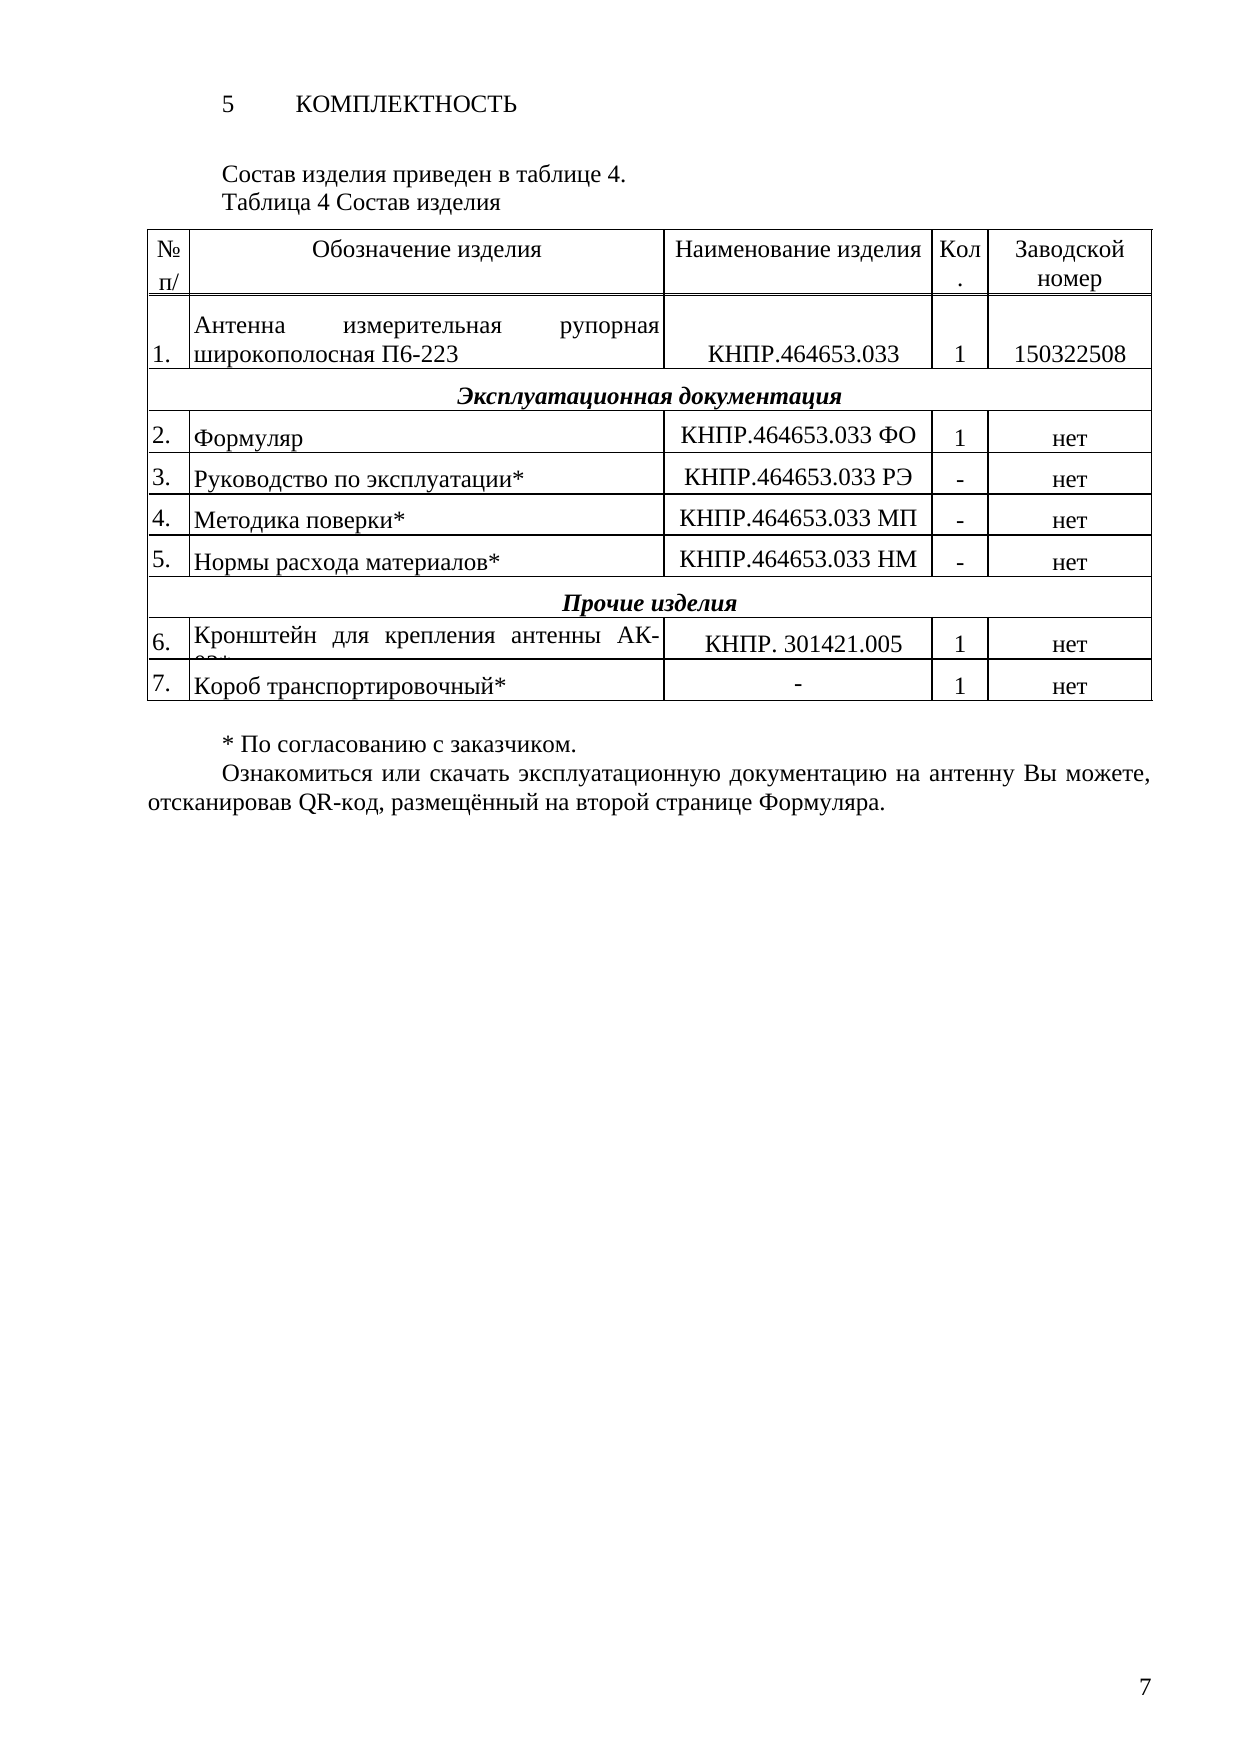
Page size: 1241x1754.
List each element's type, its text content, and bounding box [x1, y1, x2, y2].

table_cell - [933, 453, 987, 493]
table_header Наименование изделия [665, 230, 931, 293]
table_cell КНПР.464653.033 НМ [665, 536, 931, 576]
table_cell - [933, 495, 987, 534]
table_cell Методика поверки* [190, 495, 663, 534]
table_cell Руководство по эксплуатации* [190, 453, 663, 493]
text * По согласованию с заказчиком. [148, 729, 1152, 758]
table_cell нет [989, 411, 1151, 451]
table_cell КНПР.464653.033 ФО [665, 411, 931, 451]
text Состав изделия приведен в таблице 4. [148, 159, 1152, 187]
table_cell КНПР.464653.033 МП [665, 495, 931, 534]
table_cell нет [989, 618, 1151, 658]
table_cell Нормы расхода материалов* [190, 536, 663, 576]
table_cell Короб транспортировочный* [190, 660, 663, 699]
table_cell 1 [933, 618, 987, 658]
table_cell [148, 618, 189, 658]
table_header № п/п [148, 230, 189, 293]
table_header Обозначение изделия [190, 230, 663, 293]
table_cell [148, 494, 189, 534]
table_cell нет [989, 660, 1151, 699]
table_cell - [665, 660, 931, 699]
table_cell КНПР. 301421.005 [665, 618, 931, 658]
table_cell КНПР.464653.033 [665, 296, 931, 368]
table_cell 1 [933, 411, 987, 451]
table_cell Антенна измерительная рупорная широкополосная П6-223 [190, 296, 663, 368]
table_cell нет [989, 453, 1151, 493]
table_cell Формуляр [190, 411, 663, 451]
table_cell [148, 296, 189, 368]
table_header Заводской номер [989, 230, 1151, 293]
table_cell 1 [933, 660, 987, 699]
text Ознакомиться или скачать эксплуатационную документацию на антенну Вы можете, отсканировав QR-код, размещённый на второй странице Формуляра. [148, 758, 1152, 816]
table_cell 1 [933, 296, 987, 368]
subtitle КОМПЛЕКТНОСТЬ [148, 89, 1152, 117]
table_cell 150322508 [989, 296, 1151, 368]
table_cell - [933, 536, 987, 576]
table_cell Эксплуатационная документация [148, 369, 1151, 410]
table_cell [148, 535, 189, 576]
table_cell Кронштейн для крепления антенны АК-02* [190, 618, 663, 658]
table_cell Прочие изделия [148, 577, 1151, 617]
table_cell [148, 659, 189, 699]
table_cell нет [989, 536, 1151, 576]
table_cell [148, 453, 189, 493]
text Таблица 4 Состав изделия [148, 187, 1152, 216]
table_header Кол. шт. [933, 230, 987, 293]
table_cell нет [989, 495, 1151, 534]
table_cell КНПР.464653.033 РЭ [665, 453, 931, 493]
table_cell [148, 411, 189, 451]
